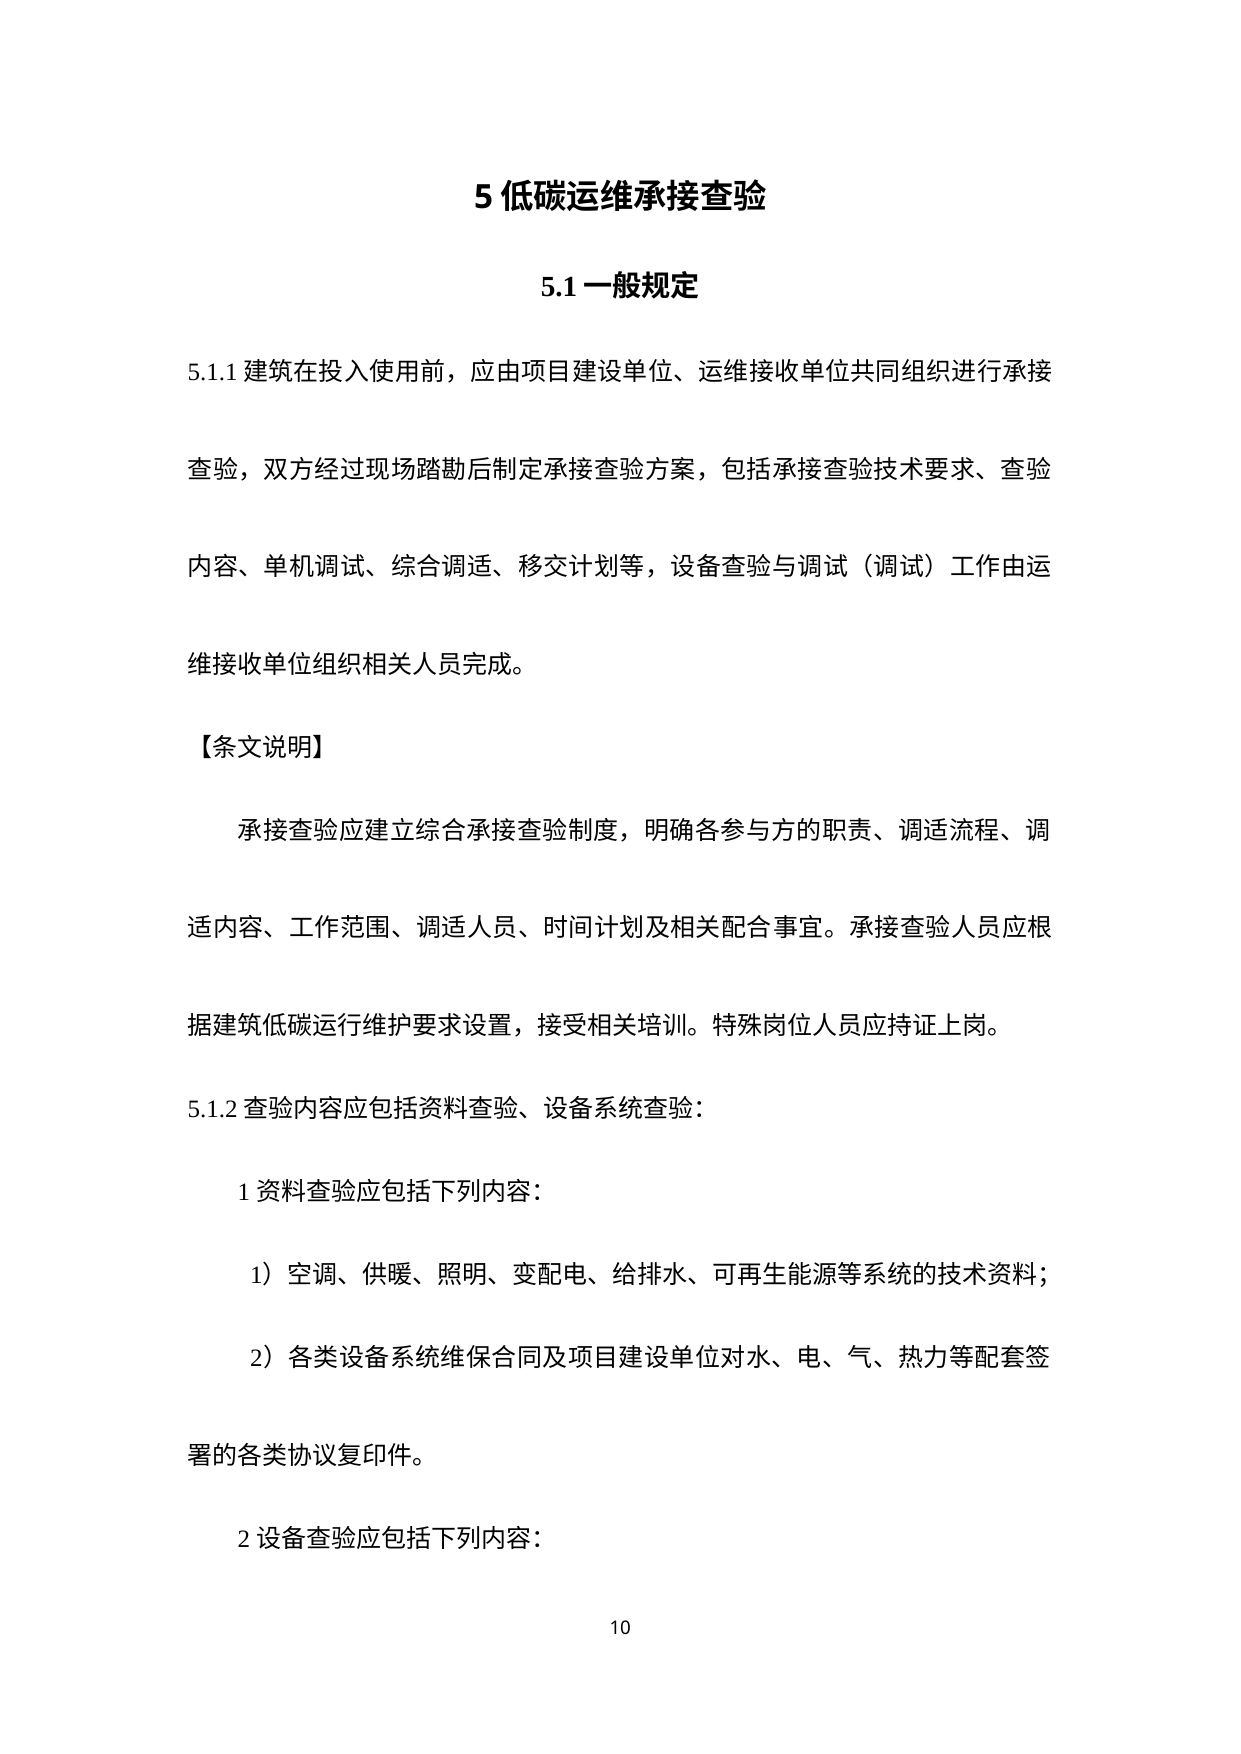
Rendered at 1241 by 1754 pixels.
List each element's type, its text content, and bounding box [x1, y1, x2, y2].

subtitle 5低碳运维承接查验 [187, 162, 1053, 227]
subtitle 5.1.2 查验内容应包括资料查验、设备系统查验： [187, 1074, 1053, 1139]
text 2 设备查验应包括下列内容： [187, 1504, 1053, 1569]
text 承接查验应建立综合承接查验制度，明确各参与方的职责、调适流程、调适内容、工作范围、调适人员、时间计划及相关配合事宜。承接查验人员应根据建筑低碳运行维护要求设置，接受相关培训。特殊岗位人员应持证上岗。 [187, 796, 1053, 1056]
text 【条文说明】 [187, 713, 1053, 778]
text 1 资料查验应包括下列内容： [187, 1157, 1053, 1222]
subtitle 5.1一般规定 [187, 251, 1053, 316]
text 1）空调、供暖、照明、变配电、给排水、可再生能源等系统的技术资料； [187, 1240, 1053, 1305]
subtitle 5.1.1建筑在投入使用前，应由项目建设单位、运维接收单位共同组织进行承接查验，双方经过现场踏勘后制定承接查验方案，包括承接查验技术要求、查验内容、单机调试、综合调适、移交计划等，设备查验与调试（调试）工作由运维接收单位组织相关人员完成。 [187, 337, 1053, 695]
text 2）各类设备系统维保合同及项目建设单位对水、电、气、热力等配套签署的各类协议复印件。 [187, 1323, 1053, 1486]
